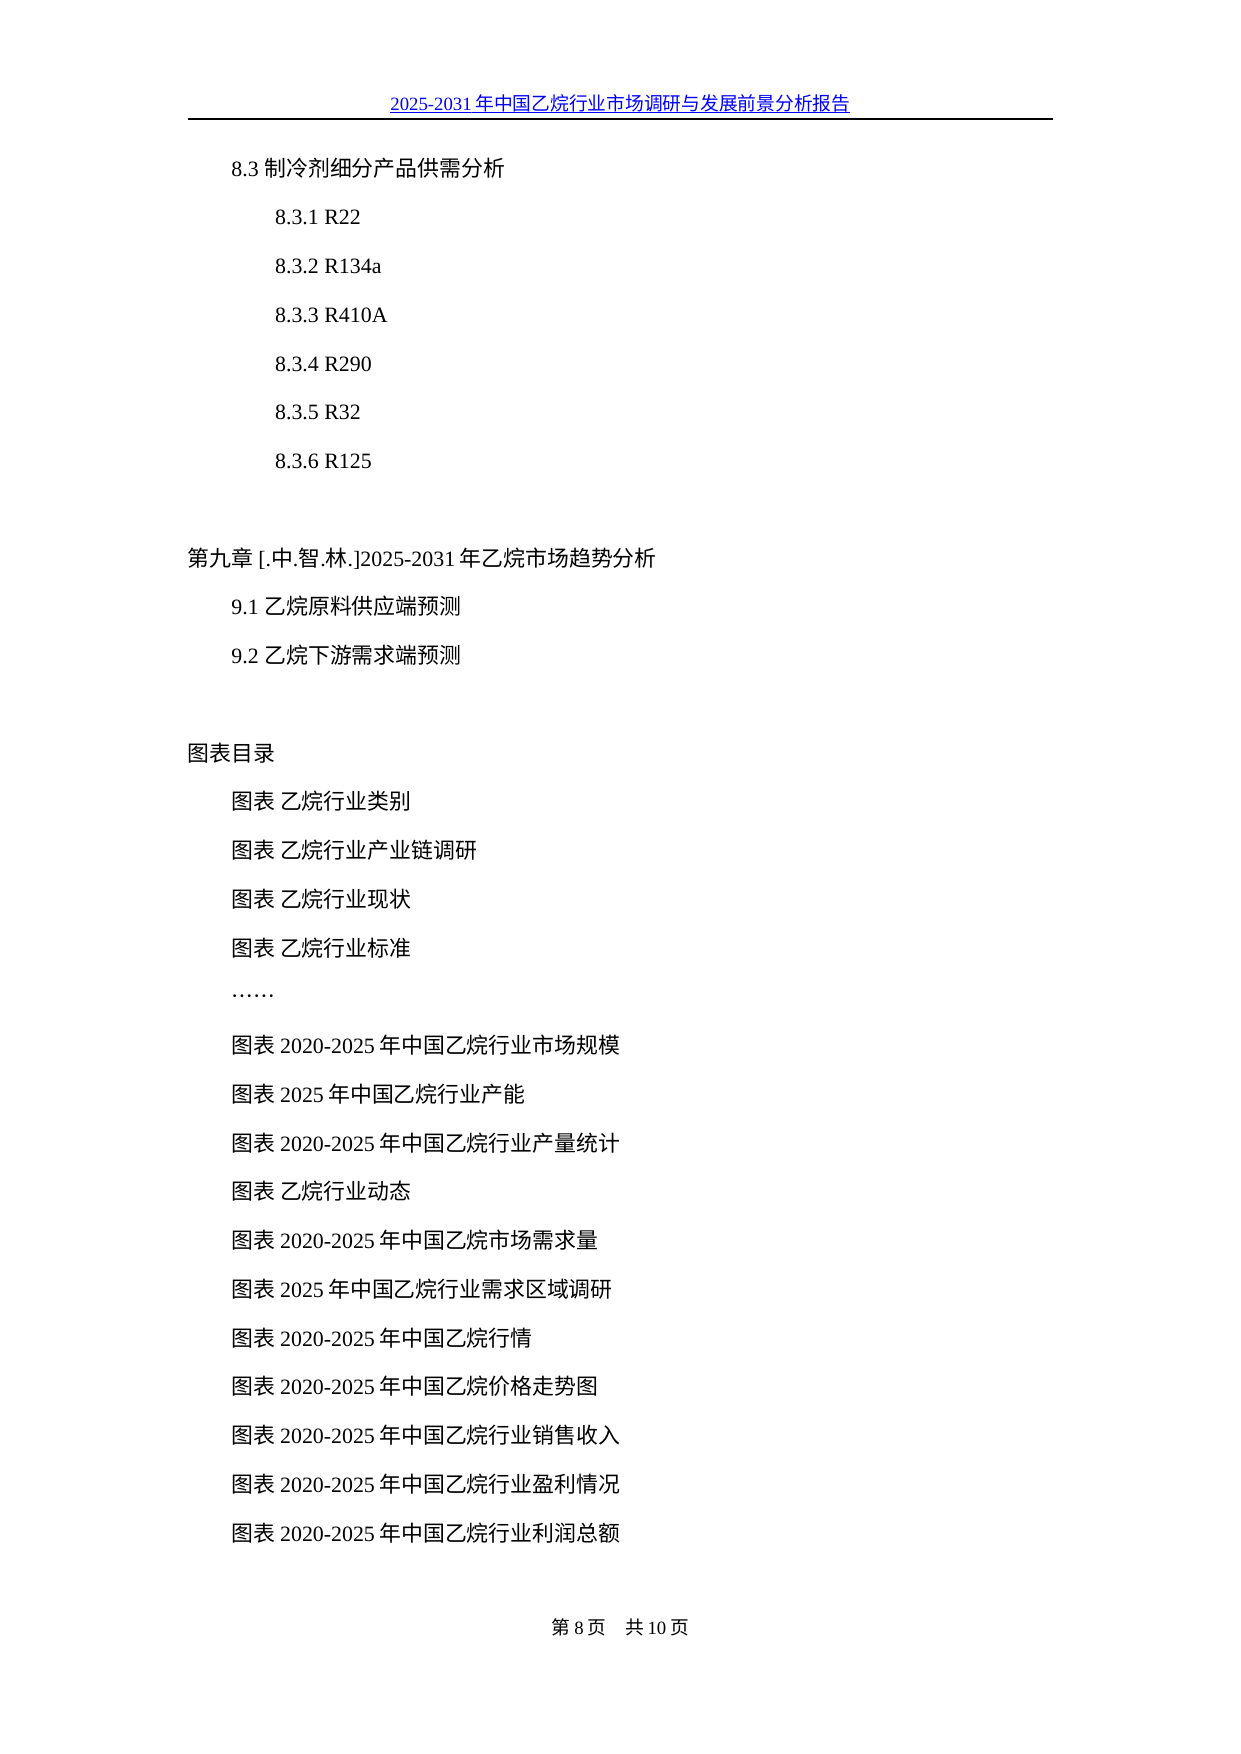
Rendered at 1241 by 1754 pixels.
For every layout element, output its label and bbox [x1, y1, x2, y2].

text [187, 150, 1053, 1548]
